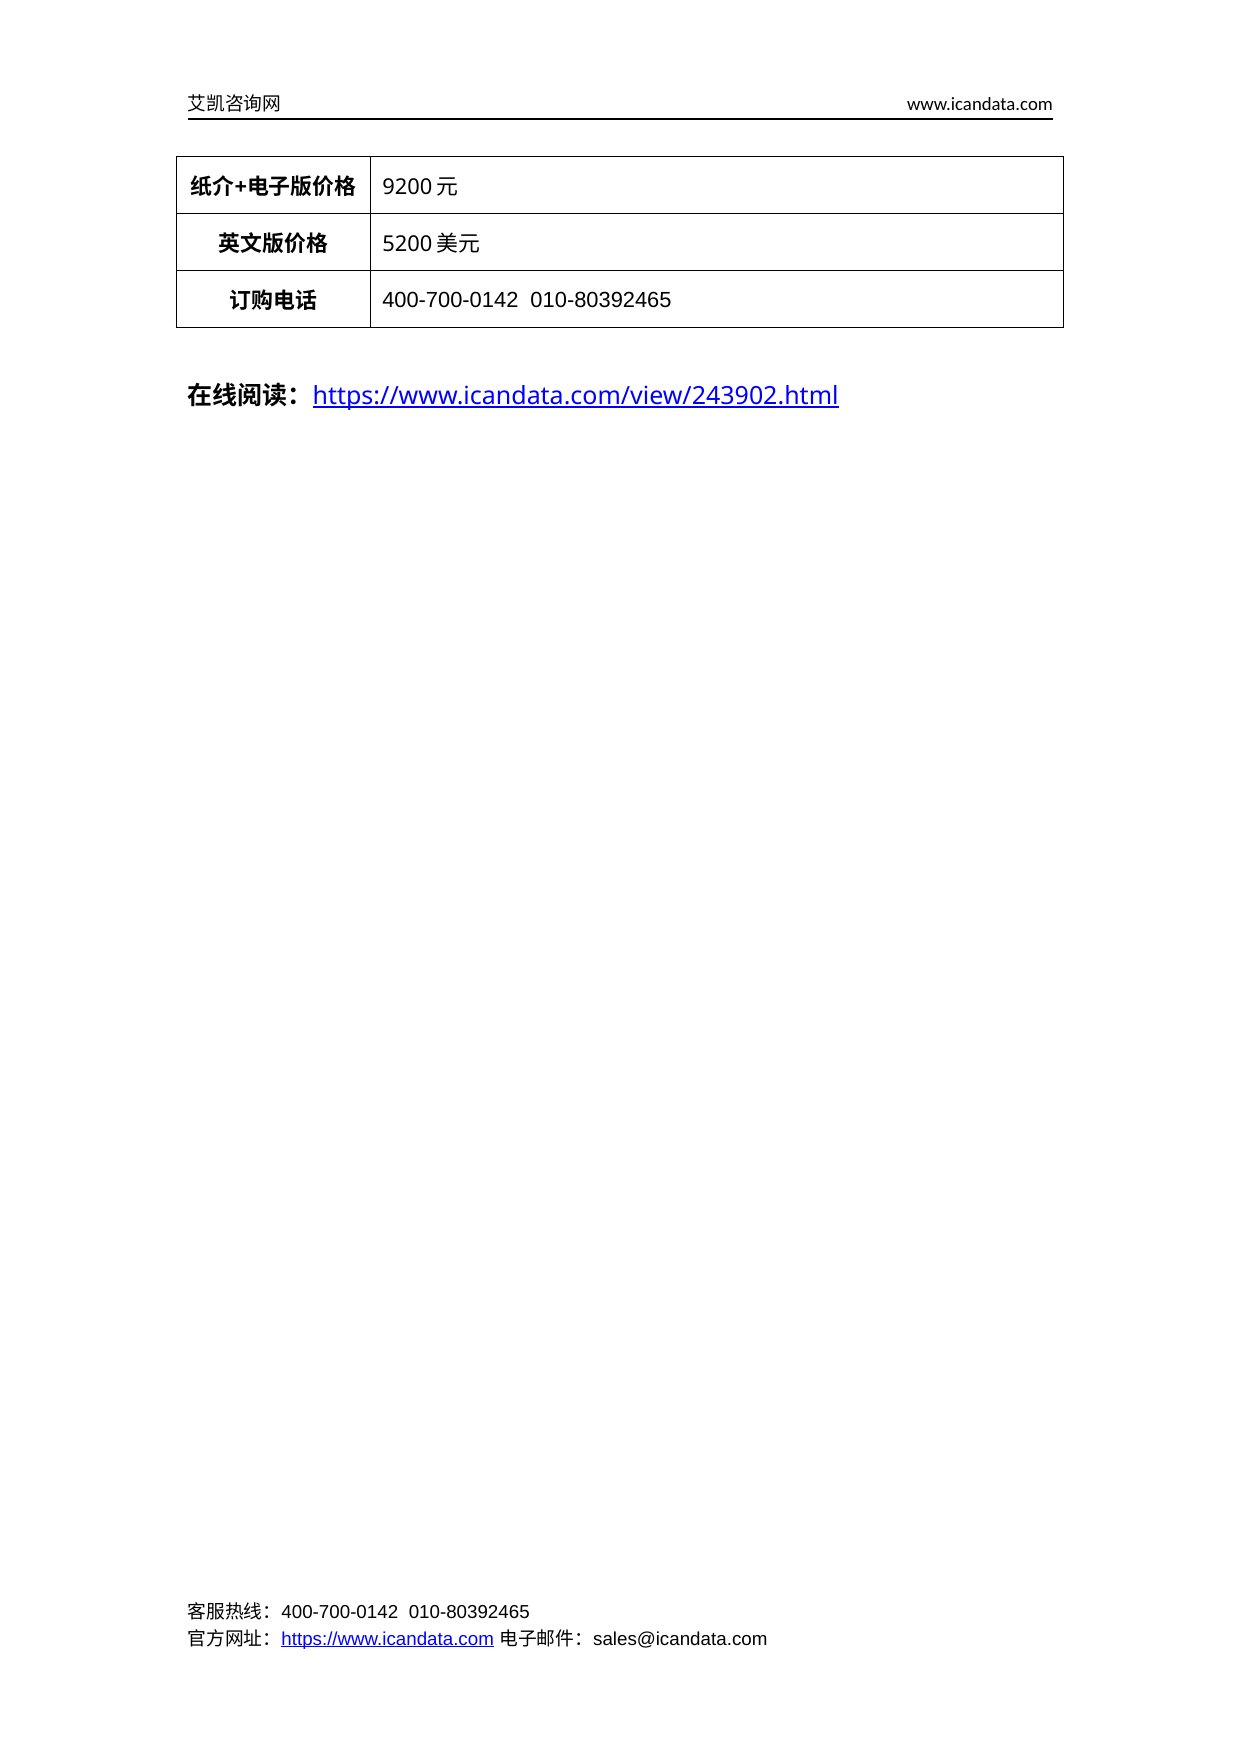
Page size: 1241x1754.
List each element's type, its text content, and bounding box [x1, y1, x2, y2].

table_cell 9200元 [371, 157, 1063, 213]
table_cell 纸介+电子版价格 [177, 157, 370, 213]
table_cell 订购电话 [177, 271, 370, 327]
table_cell 400-700-0142 010-80392465 [371, 271, 1063, 327]
text 在线阅读：https://www.icandata.com/view/243902.html [187, 361, 1053, 426]
table_cell 5200美元 [371, 214, 1063, 270]
table_cell 英文版价格 [177, 214, 370, 270]
